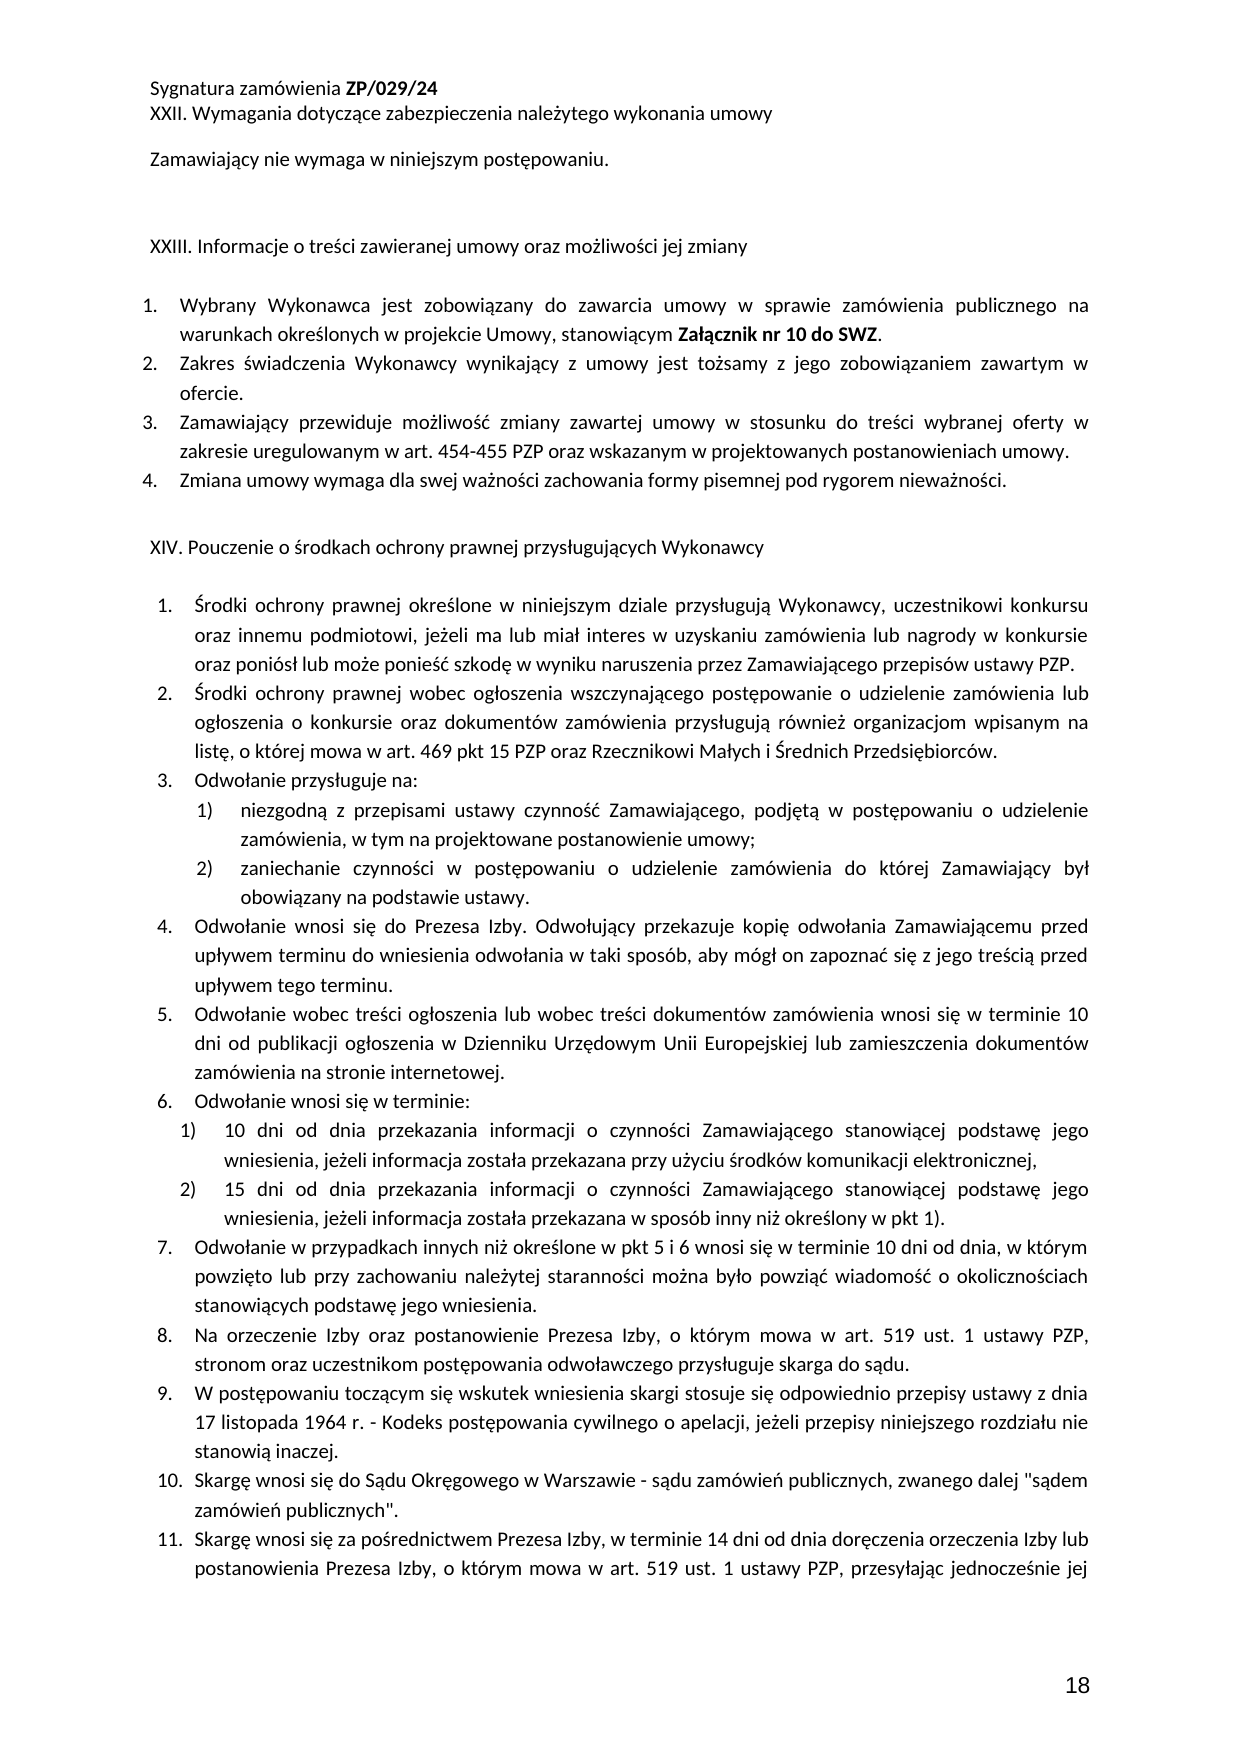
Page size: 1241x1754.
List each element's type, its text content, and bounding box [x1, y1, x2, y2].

list Odwołanie wnosi się w terminie: [157, 1088, 1090, 1114]
list Wybrany Wykonawca jest zobowiązany do zawarcia umowy w sprawie zamówienia publicznego na warunkach określonych w projekcie Umowy, stanowiącym Załącznik nr 10 do SWZ. [142, 292, 1090, 347]
subtitle XIV. Pouczenie o środkach ochrony prawnej przysługujących Wykonawcy [150, 534, 1090, 559]
list Odwołanie w przypadkach innych niż określone w pkt 5 i 6 wnosi się w terminie 10 dni od dnia, w którym powzięto lub przy zachowaniu należytej staranności można było powziąć wiadomość o okolicznościach stanowiących podstawę jego wniesienia. [157, 1234, 1090, 1318]
list Środki ochrony prawnej wobec ogłoszenia wszczynającego postępowanie o udzielenie zamówienia lub ogłoszenia o konkursie oraz dokumentów zamówienia przysługują również organizacjom wpisanym na listę, o której mowa w art. 469 pkt 15 PZP oraz Rzecznikowi Małych i Średnich Przedsiębiorców. [157, 680, 1090, 764]
list Odwołanie przysługuje na: [157, 768, 1090, 793]
list Zamawiający przewiduje możliwość zmiany zawartej umowy w stosunku do treści wybranej oferty w zakresie uregulowanym w art. 454-455 PZP oraz wskazanym w projektowanych postanowieniach umowy. [142, 409, 1090, 463]
text Zamawiający nie wymaga w niniejszym postępowaniu. [150, 147, 1090, 172]
list Zmiana umowy wymaga dla swej ważności zachowania formy pisemnej pod rygorem nieważności. [142, 467, 1090, 493]
text 2) zaniechanie czynności w postępowaniu o udzielenie zamówienia do której Zamawiający był obowiązany na podstawie ustawy. [196, 855, 1090, 910]
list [157, 1526, 1090, 1581]
list Odwołanie wnosi się do Prezesa Izby. Odwołujący przekazuje kopię odwołania Zamawiającemu przed upływem terminu do wniesienia odwołania w taki sposób, aby mógł on zapoznać się z jego treścią przed upływem tego terminu. [157, 913, 1090, 997]
list Skargę wnosi się do Sądu Okręgowego w Warszawie - sądu zamówień publicznych, zwanego dalej "sądem zamówień publicznych". [157, 1468, 1090, 1522]
subtitle XXII. Wymagania dotyczące zabezpieczenia należytego wykonania umowy [150, 100, 1090, 126]
subtitle XXIII. Informacje o treści zawieranej umowy oraz możliwości jej zmiany [150, 233, 1090, 259]
text 1) 10 dni od dnia przekazania informacji o czynności Zamawiającego stanowiącej podstawę jego wniesienia, jeżeli informacja została przekazana przy użyciu środków komunikacji elektronicznej, [179, 1118, 1090, 1172]
text 1) niezgodną z przepisami ustawy czynność Zamawiającego, podjętą w postępowaniu o udzielenie zamówienia, w tym na projektowane postanowienie umowy; [196, 797, 1090, 851]
list Środki ochrony prawnej określone w niniejszym dziale przysługują Wykonawcy, uczestnikowi konkursu oraz innemu podmiotowi, jeżeli ma lub miał interes w uzyskaniu zamówienia lub nagrody w konkursie oraz poniósł lub może ponieść szkodę w wyniku naruszenia przez Zamawiającego przepisów ustawy PZP. [157, 593, 1090, 676]
list Zakres świadczenia Wykonawcy wynikający z umowy jest tożsamy z jego zobowiązaniem zawartym w ofercie. [142, 351, 1090, 405]
list Na orzeczenie Izby oraz postanowienie Prezesa Izby, o którym mowa w art. 519 ust. 1 ustawy PZP, stronom oraz uczestnikom postępowania odwoławczego przysługuje skarga do sądu. [157, 1322, 1090, 1376]
text 2) 15 dni od dnia przekazania informacji o czynności Zamawiającego stanowiącej podstawę jego wniesienia, jeżeli informacja została przekazana w sposób inny niż określony w pkt 1). [179, 1176, 1090, 1231]
list W postępowaniu toczącym się wskutek wniesienia skargi stosuje się odpowiednio przepisy ustawy z dnia 17 listopada 1964 r. - Kodeks postępowania cywilnego o apelacji, jeżeli przepisy niniejszego rozdziału nie stanowią inaczej. [157, 1380, 1090, 1464]
list Odwołanie wobec treści ogłoszenia lub wobec treści dokumentów zamówienia wnosi się w terminie 10 dni od publikacji ogłoszenia w Dzienniku Urzędowym Unii Europejskiej lub zamieszczenia dokumentów zamówienia na stronie internetowej. [157, 1001, 1090, 1085]
